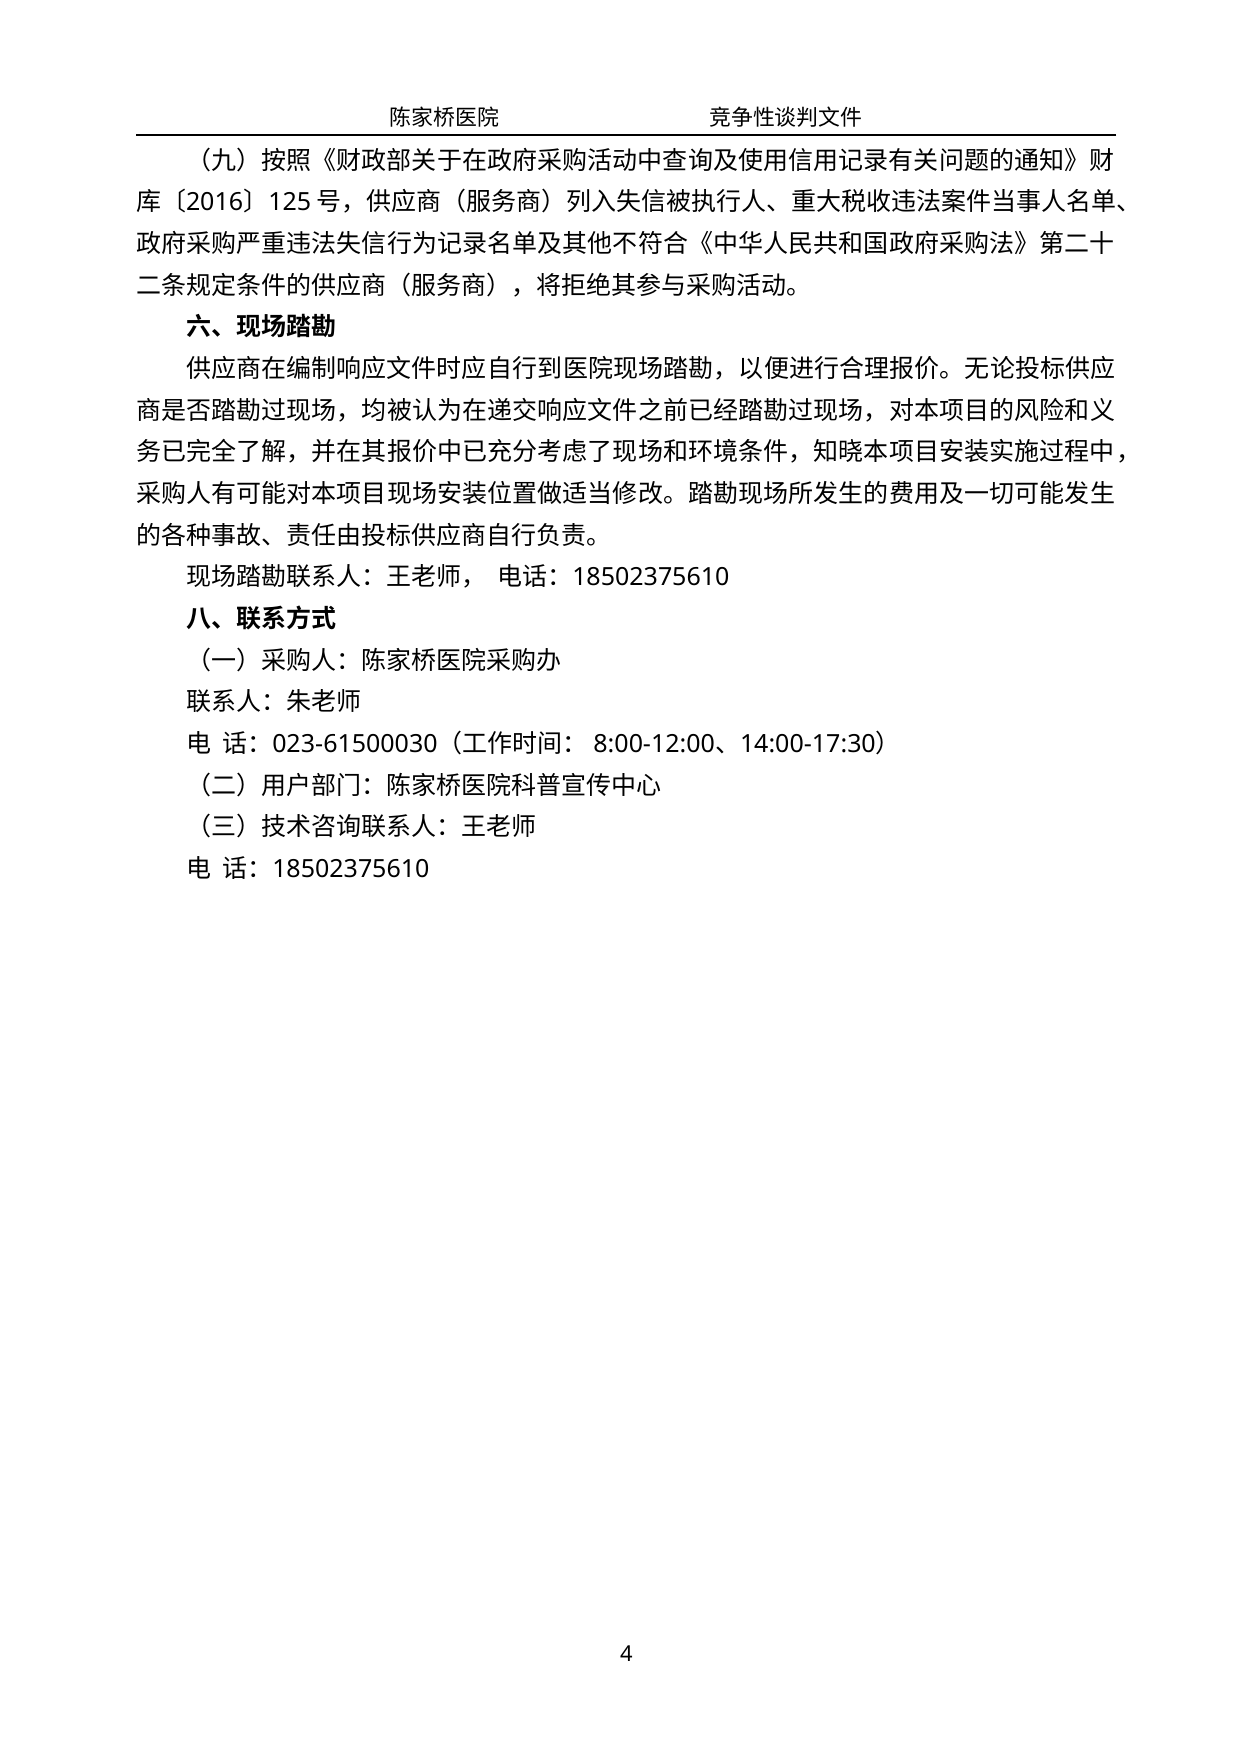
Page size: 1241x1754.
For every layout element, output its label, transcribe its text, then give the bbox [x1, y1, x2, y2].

subtitle 八、联系方式 [136, 594, 1116, 636]
text 供应商在编制响应文件时应自行到医院现场踏勘，以便进行合理报价。无论投标供应商是否踏勘过现场，均被认为在递交响应文件之前已经踏勘过现场，对本项目的风险和义务已完全了解，并在其报价中已充分考虑了现场和环境条件，知晓本项目安装实施过程中，采购人有可能对本项目现场安装位置做适当修改。踏勘现场所发生的费用及一切可能发生的各种事故、责任由投标供应商自行负责。 [136, 344, 1116, 552]
text 联系人：朱老师 [136, 677, 1116, 719]
list 用户部门：陈家桥医院科普宣传中心 [136, 761, 1116, 802]
list 技术咨询联系人：王老师 [136, 802, 1116, 844]
text （一）采购人：陈家桥医院采购办 [136, 636, 1116, 677]
text （九）按照《财政部关于在政府采购活动中查询及使用信用记录有关问题的通知》财库〔2016〕125号，供应商（服务商）列入失信被执行人、重大税收违法案件当事人名单、政府采购严重违法失信行为记录名单及其他不符合《中华人民共和国政府采购法》第二十二条规定条件的供应商（服务商），将拒绝其参与采购活动。 [136, 136, 1116, 302]
text 电 话：18502375610 [136, 844, 1116, 886]
subtitle 六、现场踏勘 [136, 302, 1116, 344]
text 电 话：023-61500030（工作时间： 8:00-12:00、14:00-17:30） [136, 719, 1116, 761]
text 现场踏勘联系人：王老师， 电话：18502375610 [136, 552, 1116, 594]
